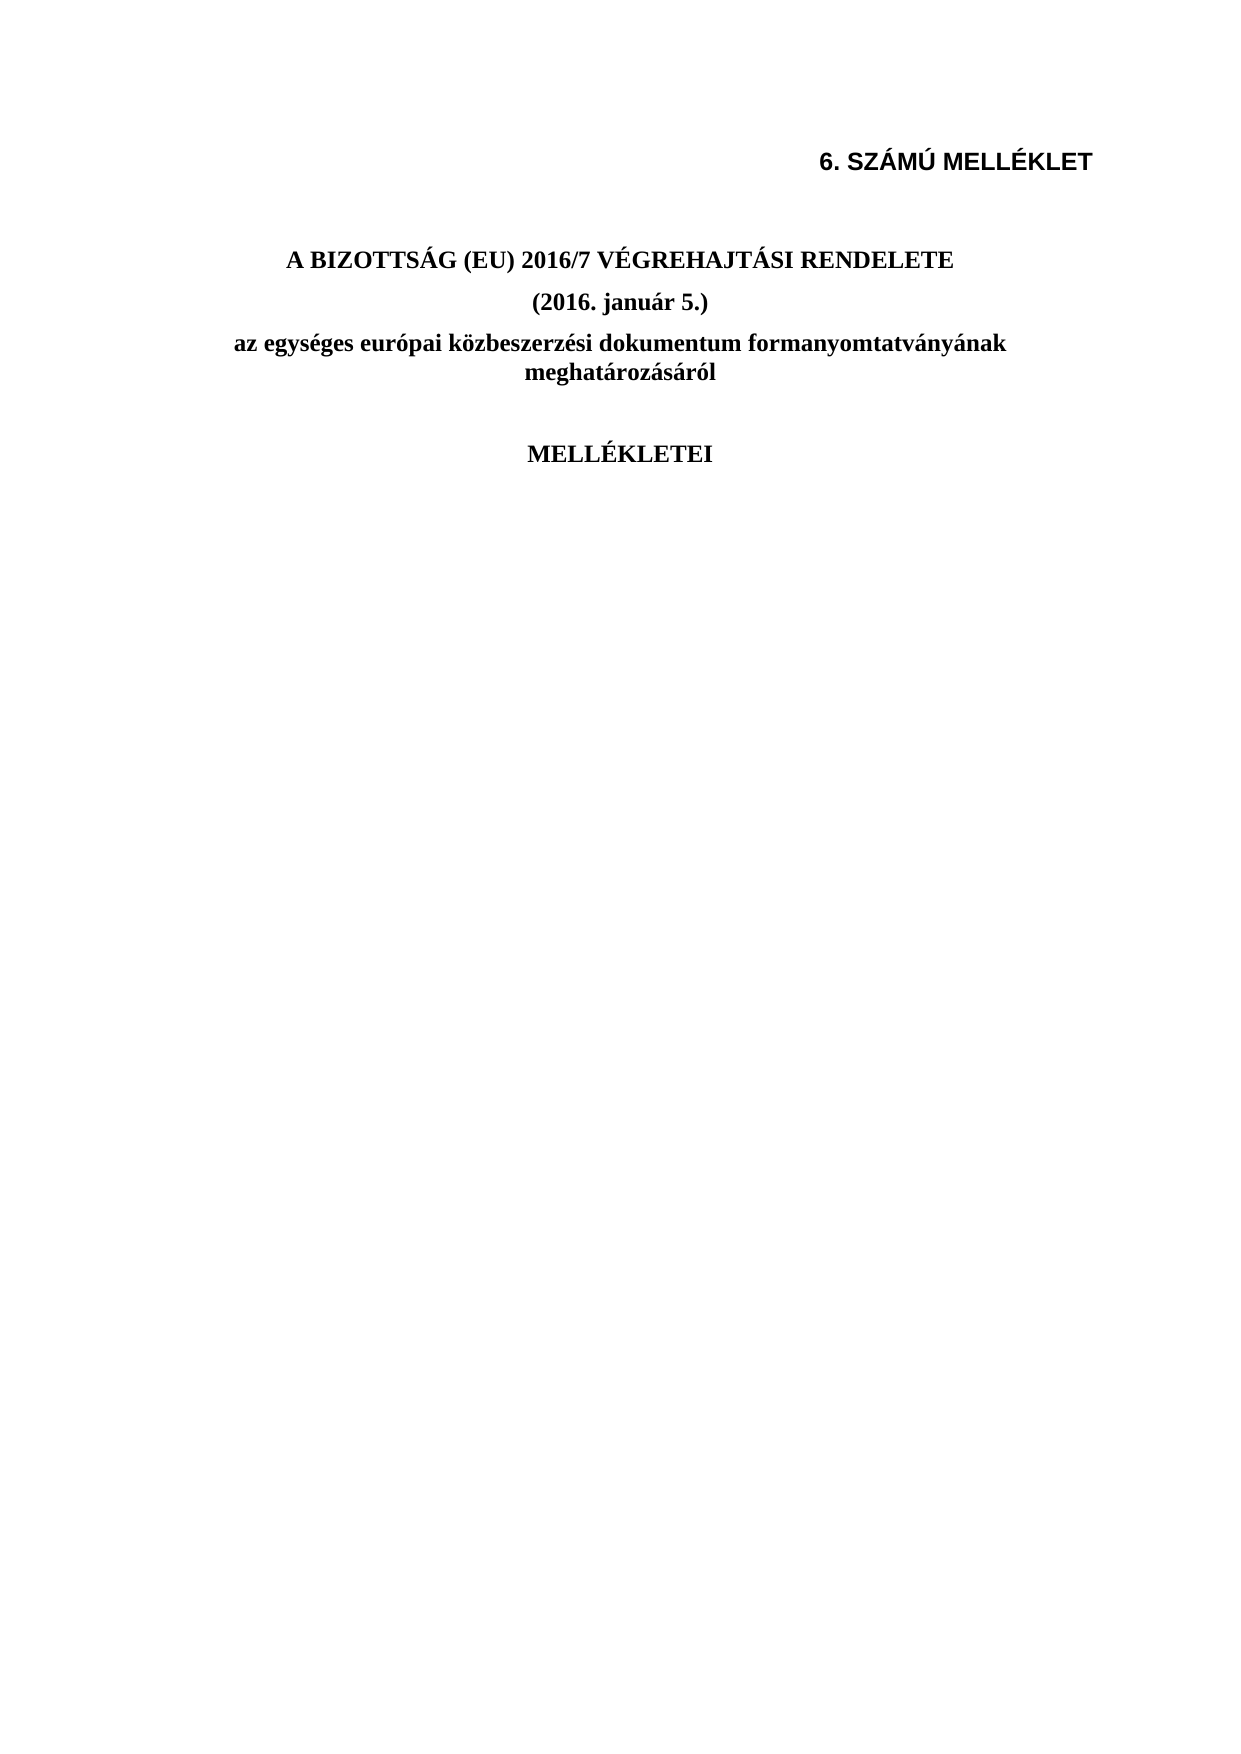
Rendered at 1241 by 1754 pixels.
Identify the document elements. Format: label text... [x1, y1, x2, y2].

text MELLÉKLETEI [148, 439, 1093, 468]
text az egységes európai közbeszerzési dokumentum formanyomtatványának meghatározásáról [148, 328, 1093, 386]
text (2016. január 5.) [148, 287, 1093, 316]
text A BIZOTTSÁG (EU) 2016/7 VÉGREHAJTÁSI RENDELETE [148, 246, 1093, 274]
text 6. SZÁMÚ MELLÉKLET [148, 147, 1093, 176]
